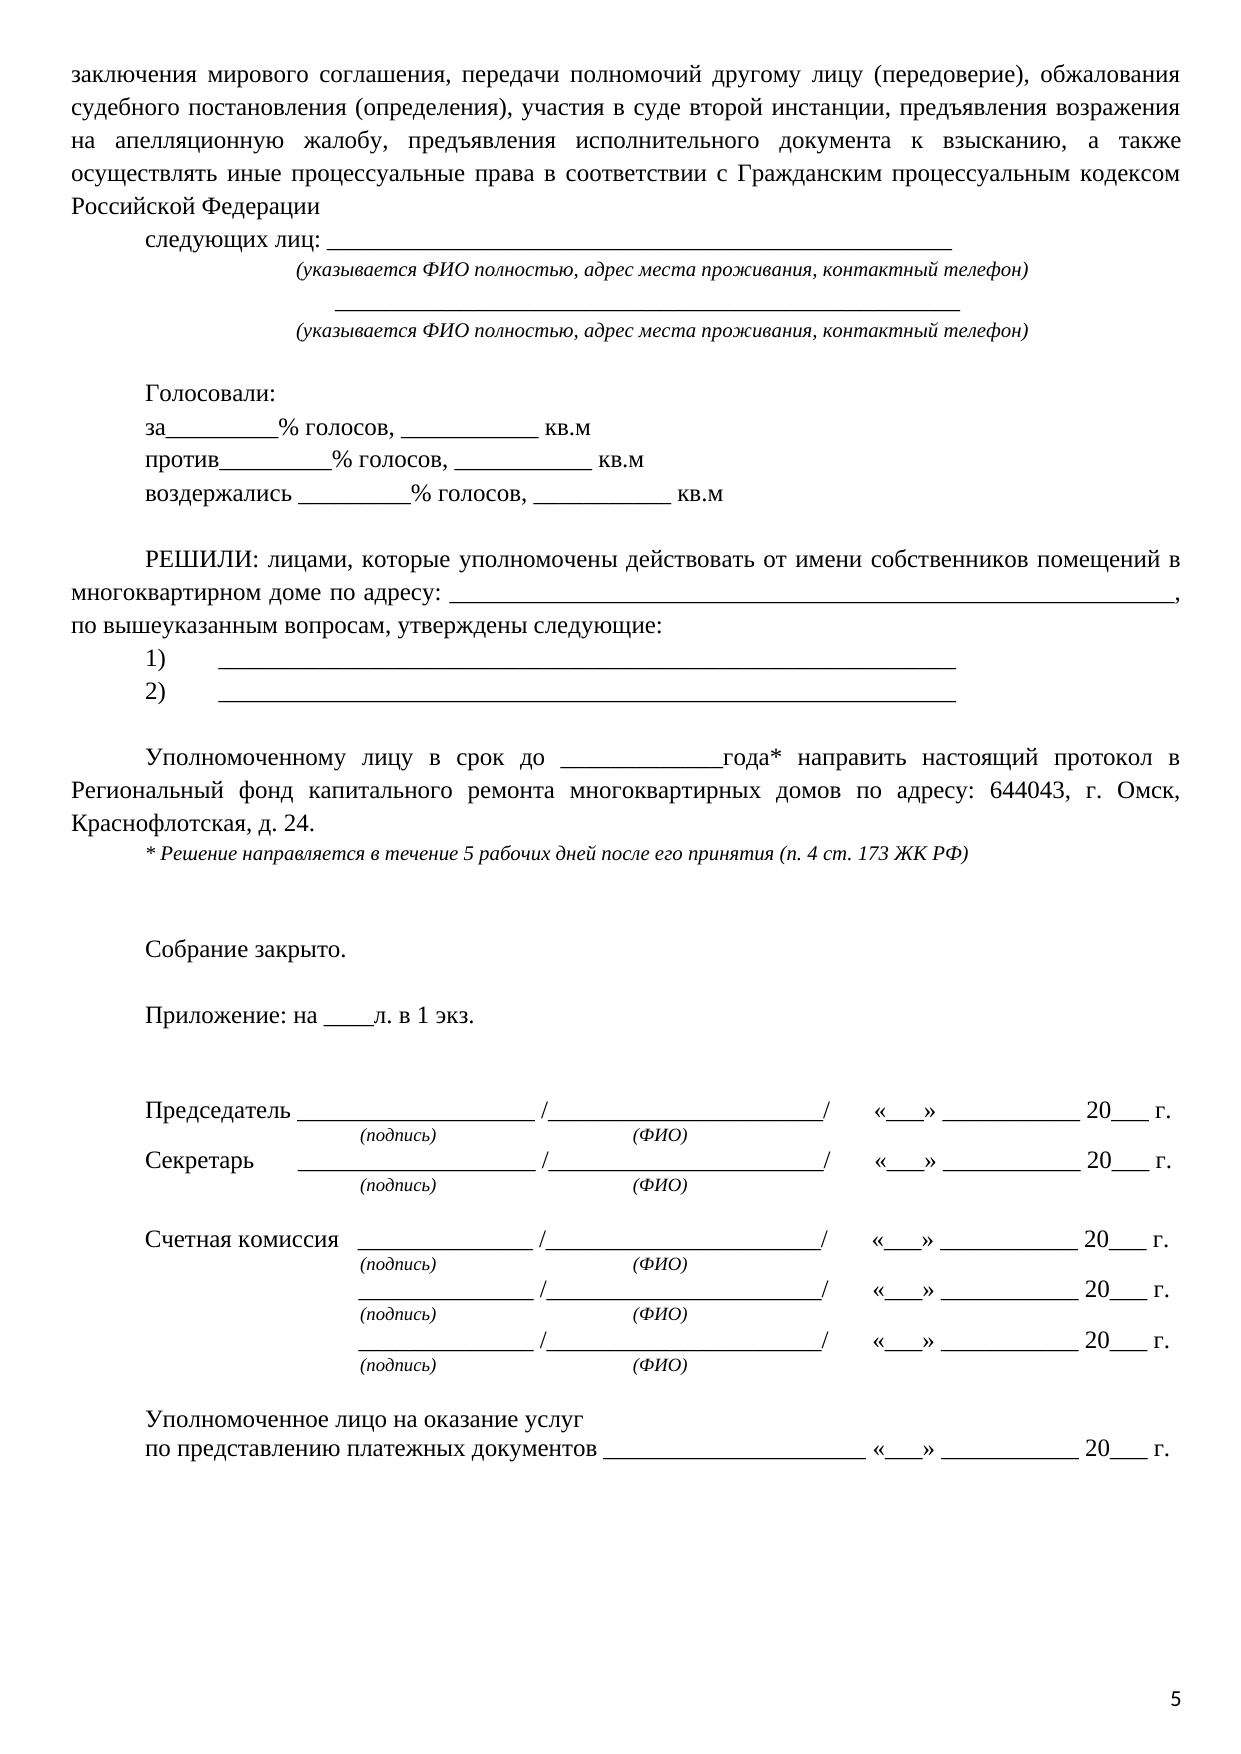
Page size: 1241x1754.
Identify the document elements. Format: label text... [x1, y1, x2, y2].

text (подпись) (ФИО) [71, 1354, 1181, 1375]
text следующих лиц: __________________________________________________ [71, 224, 1181, 253]
text (указывается ФИО полностью, адрес места проживания, контактный телефон) [71, 257, 1181, 281]
text Собрание закрыто. [71, 934, 1181, 963]
text (подпись) (ФИО) [71, 1124, 1181, 1146]
list ___________________________________________________________ [71, 676, 1181, 704]
text Уполномоченному лицу в срок до _____________года* направить настоящий протокол в Региональный фонд капитального ремонта многоквартирных домов по адресу: 644043, г. Омск, Краснофлотская, д. 24. [71, 742, 1181, 837]
text Председатель ___________________ /______________________/ «___» ___________ 20___ г. [71, 1095, 1181, 1124]
text по представлению платежных документов _____________________ «___» ___________ 20___ г. [71, 1433, 1181, 1461]
text Секретарь ___________________ /______________________/ «___» ___________ 20___ г. [71, 1146, 1181, 1174]
text воздержались _________% голосов, ___________ кв.м [71, 478, 1181, 506]
text Уполномоченное лицо на оказание услуг [71, 1404, 1181, 1433]
text за_________% голосов, ___________ кв.м [71, 412, 1181, 440]
text (подпись) (ФИО) [71, 1174, 1181, 1196]
text Голосовали: [71, 378, 1181, 407]
text ______________ /______________________/ «___» ___________ 20___ г. [71, 1325, 1181, 1354]
text __________________________________________________ [71, 285, 1181, 314]
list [71, 59, 1181, 220]
text Приложение: на ____л. в 1 экз. [71, 1001, 1181, 1029]
text (подпись) (ФИО) [71, 1253, 1181, 1274]
list ___________________________________________________________ [71, 643, 1181, 671]
text против_________% голосов, ___________ кв.м [71, 444, 1181, 473]
text РЕШИЛИ: лицами, которые уполномочены действовать от имени собственников помещений в многоквартирном доме по адресу: __________________________________________________________, по вышеуказанным вопросам, утверждены следующие: [71, 544, 1181, 638]
text (указывается ФИО полностью, адрес места проживания, контактный телефон) [71, 318, 1181, 342]
text * Решение направляется в течение 5 рабочих дней после его принятия (п. 4 ст. 173 ЖК РФ) [71, 841, 1181, 865]
text (подпись) (ФИО) [71, 1303, 1181, 1325]
text ______________ /______________________/ «___» ___________ 20___ г. [71, 1274, 1181, 1303]
text Счетная комиссия ______________ /______________________/ «___» ___________ 20___ г. [71, 1224, 1181, 1253]
